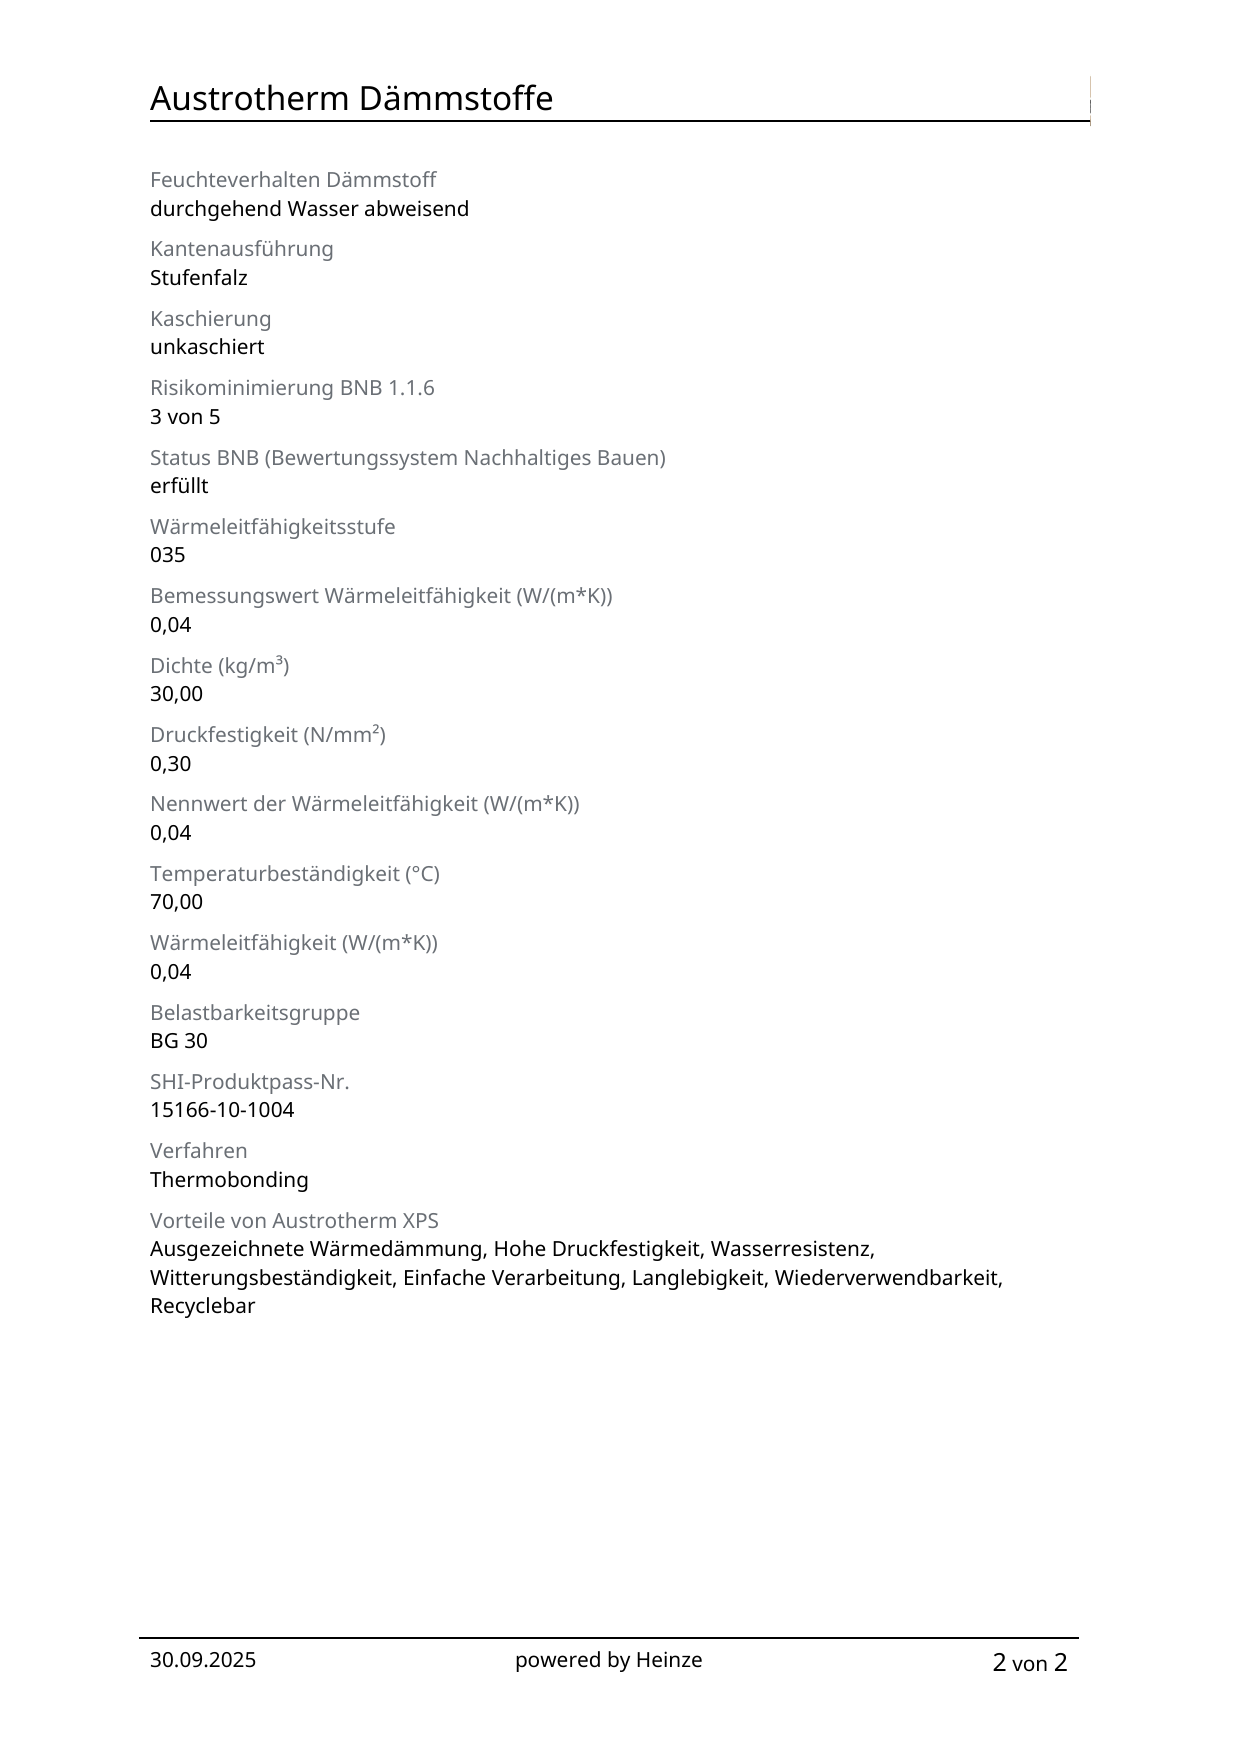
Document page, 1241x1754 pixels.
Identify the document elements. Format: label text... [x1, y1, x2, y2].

text 0,04 [150, 957, 1090, 985]
text SHI-Produktpass-Nr. [150, 1067, 1090, 1096]
text 0,30 [150, 749, 1090, 777]
text Temperaturbeständigkeit (°C) [150, 859, 1090, 887]
text unkaschiert [150, 332, 1090, 361]
text Vorteile von Austrotherm XPS [150, 1206, 1090, 1234]
text 15166-10-1004 [150, 1096, 1090, 1124]
text 035 [150, 541, 1090, 569]
text durchgehend Wasser abweisend [150, 194, 1090, 222]
text Druckfestigkeit (N/mm²) [150, 720, 1090, 749]
text 70,00 [150, 887, 1090, 916]
text Stufenfalz [150, 263, 1090, 291]
text Nennwert der Wärmeleitfähigkeit (W/(m*K)) [150, 789, 1090, 818]
text 30,00 [150, 679, 1090, 708]
text Verfahren [150, 1136, 1090, 1165]
text Wärmeleitfähigkeitsstufe [150, 512, 1090, 541]
text Risikominimierung BNB 1.1.6 [150, 373, 1090, 402]
text erfüllt [150, 471, 1090, 499]
text 0,04 [150, 818, 1090, 846]
text Dichte (kg/m³) [150, 651, 1090, 679]
text Kaschierung [150, 304, 1090, 332]
text Belastbarkeitsgruppe [150, 998, 1090, 1026]
text 0,04 [150, 610, 1090, 638]
text Wärmeleitfähigkeit (W/(m*K)) [150, 928, 1090, 957]
text Ausgezeichnete Wärmedämmung, Hohe Druckfestigkeit, Wasserresistenz, Witterungsbeständigkeit, Einfache Verarbeitung, Langlebigkeit, Wiederverwendbarkeit, Recyclebar [150, 1234, 1090, 1319]
text 3 von 5 [150, 402, 1090, 430]
text Feuchteverhalten Dämmstoff [150, 165, 1090, 194]
text Kantenausführung [150, 234, 1090, 263]
text Bemessungswert Wärmeleitfähigkeit (W/(m*K)) [150, 581, 1090, 610]
text Thermobonding [150, 1165, 1090, 1193]
text BG 30 [150, 1026, 1090, 1054]
text Status BNB (Bewertungssystem Nachhaltiges Bauen) [150, 443, 1090, 471]
